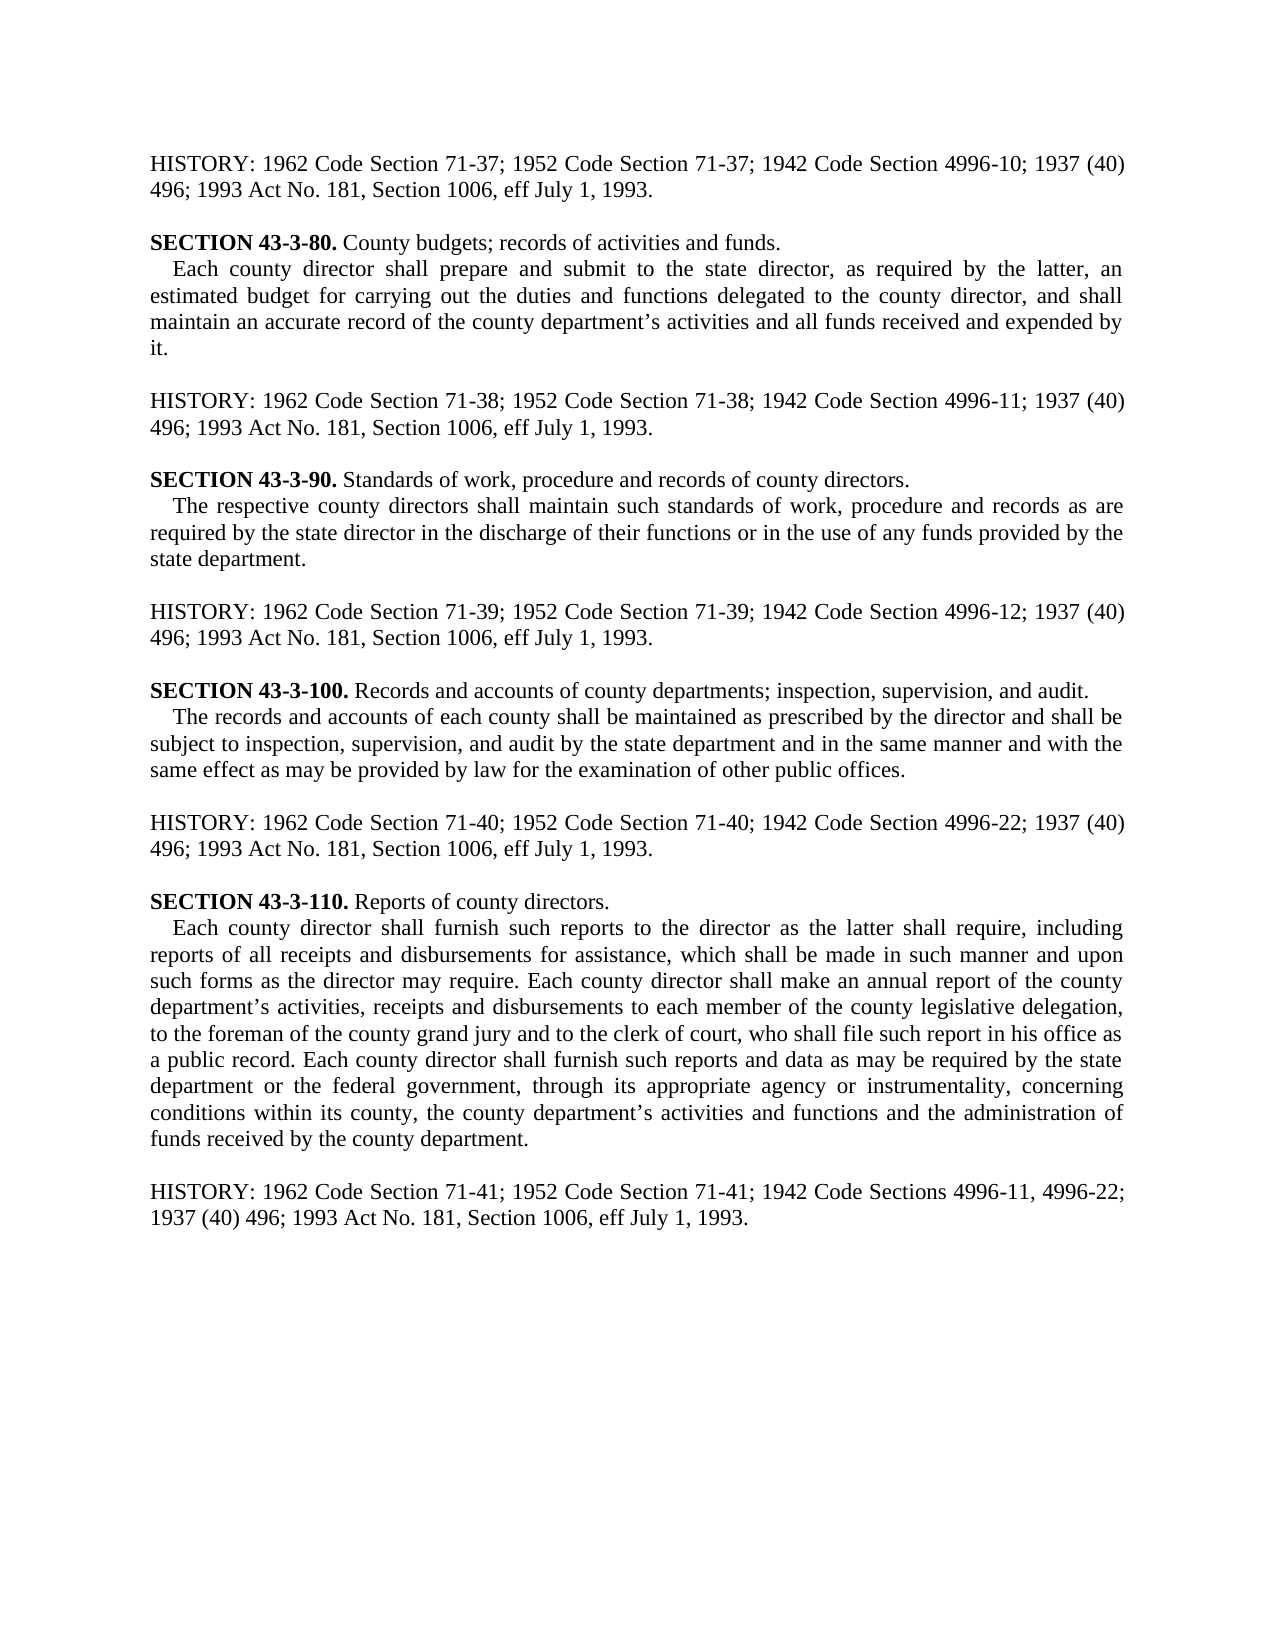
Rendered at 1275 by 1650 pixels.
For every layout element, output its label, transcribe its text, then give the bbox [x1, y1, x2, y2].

text HISTORY: 1962 Code Section 71-38; 1952 Code Section 71-38; 1942 Code Section 4996-11; 1937 (40) 496; 1993 Act No. 181, Section 1006, eff July 1, 1993. [150, 387, 1125, 440]
text SECTION 43-3-100. Records and accounts of county departments; inspection, supervision, and audit. [150, 677, 1125, 703]
text SECTION 43-3-80. County budgets; records of activities and funds. [150, 229, 1125, 255]
text Each county director shall prepare and submit to the state director, as required by the latter, an estimated budget for carrying out the duties and functions delegated to the county director, and shall maintain an accurate record of the county department’s activities and all funds received and expended by it. [150, 255, 1125, 361]
text The records and accounts of each county shall be maintained as prescribed by the director and shall be subject to inspection, supervision, and audit by the state department and in the same manner and with the same effect as may be provided by law for the examination of other public offices. [150, 703, 1125, 782]
text SECTION 43-3-110. Reports of county directors. [150, 888, 1125, 914]
text HISTORY: 1962 Code Section 71-41; 1952 Code Section 71-41; 1942 Code Sections 4996-11, 4996-22; 1937 (40) 496; 1993 Act No. 181, Section 1006, eff July 1, 1993. [150, 1178, 1125, 1231]
text SECTION 43-3-90. Standards of work, procedure and records of county directors. [150, 466, 1125, 493]
text The respective county directors shall maintain such standards of work, procedure and records as are required by the state director in the discharge of their functions or in the use of any funds provided by the state department. [150, 493, 1125, 572]
text HISTORY: 1962 Code Section 71-39; 1952 Code Section 71-39; 1942 Code Section 4996-12; 1937 (40) 496; 1993 Act No. 181, Section 1006, eff July 1, 1993. [150, 598, 1125, 651]
text HISTORY: 1962 Code Section 71-40; 1952 Code Section 71-40; 1942 Code Section 4996-22; 1937 (40) 496; 1993 Act No. 181, Section 1006, eff July 1, 1993. [150, 809, 1125, 862]
text Each county director shall furnish such reports to the director as the latter shall require, including reports of all receipts and disbursements for assistance, which shall be made in such manner and upon such forms as the director may require. Each county director shall make an annual report of the county department’s activities, receipts and disbursements to each member of the county legislative delegation, to the foreman of the county grand jury and to the clerk of court, who shall file such report in his office as a public record. Each county director shall furnish such reports and data as may be required by the state department or the federal government, through its appropriate agency or instrumentality, concerning conditions within its county, the county department’s activities and functions and the administration of funds received by the county department. [150, 914, 1125, 1151]
text HISTORY: 1962 Code Section 71-37; 1952 Code Section 71-37; 1942 Code Section 4996-10; 1937 (40) 496; 1993 Act No. 181, Section 1006, eff July 1, 1993. [150, 150, 1125, 203]
